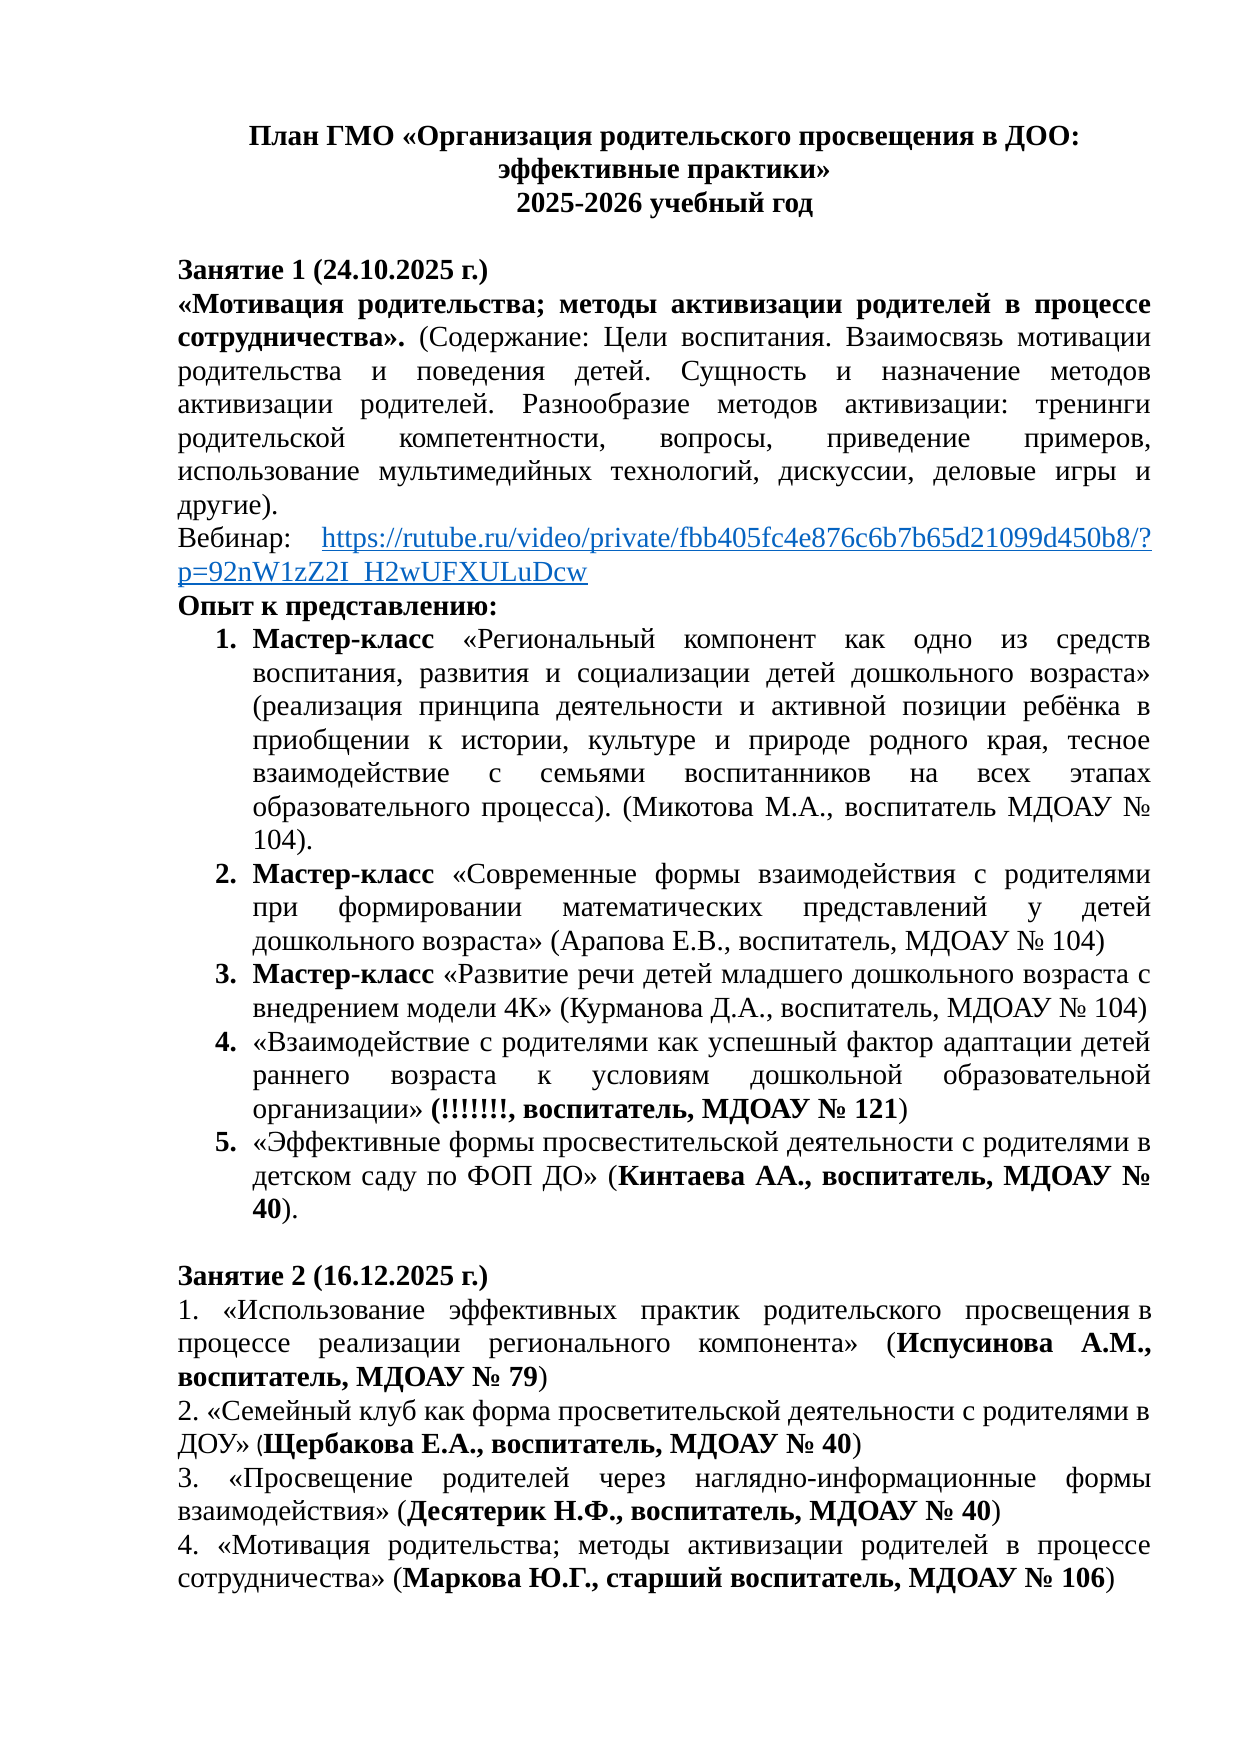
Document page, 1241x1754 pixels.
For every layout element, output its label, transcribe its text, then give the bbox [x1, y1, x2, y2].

text 1. «Использование эффективных практик родительского просвещения в процессе реализации регионального компонента» (Испусинова А.М., воспитатель, МДОАУ № 79) [177, 1292, 1152, 1393]
text «Мотивация родительства; методы активизации родителей в процессе сотрудничества». (Содержание: Цели воспитания. Взаимосвязь мотивации родительства и поведения детей. Сущность и назначение методов активизации родителей. Разнообразие методов активизации: тренинги родительской компетентности, вопросы, приведение примеров, использование мультимедийных технологий, дискуссии, деловые игры и другие). [177, 286, 1152, 521]
text 2. «Семейный клуб как форма просветительской деятельности с родителями в ДОУ» (Щербакова Е.А., воспитатель, МДОАУ № 40) [177, 1393, 1152, 1460]
text Опыт к представлению: [177, 588, 1152, 621]
text Вебинар: https://rutube.ru/video/private/fbb405fc4e876c6b7b65d21099d450b8/?p=92nW1zZ2I_H2wUFXULuDcw [177, 521, 1152, 588]
text План ГМО «Организация родительского просвещения в ДОО: эффективные практики» [177, 118, 1152, 185]
text 3. «Просвещение родителей через наглядно-информационные формы взаимодействия» (Десятерик Н.Ф., воспитатель, МДОАУ № 40) [177, 1460, 1152, 1527]
list Мастер-класс «Развитие речи детей младшего дошкольного возраста с внедрением модели 4К» (Курманова Д.А., воспитатель, МДОАУ № 104) [215, 957, 1152, 1024]
text 4. «Мотивация родительства; методы активизации родителей в процессе сотрудничества» (Маркова Ю.Г., старший воспитатель, МДОАУ № 106) [177, 1527, 1152, 1594]
list Мастер-класс «Современные формы взаимодействия с родителями при формировании математических представлений у детей дошкольного возраста» (Арапова Е.В., воспитатель, МДОАУ № 104) [215, 856, 1152, 957]
list «Взаимодействие с родителями как успешный фактор адаптации детей раннего возраста к условиям дошкольной образовательной организации» (!!!!!!!, воспитатель, МДОАУ № 121) [215, 1024, 1152, 1124]
text Занятие 1 (24.10.2025 г.) [177, 252, 1152, 286]
text 2025-2026 учебный год [177, 185, 1152, 219]
text Занятие 2 (16.12.2025 г.) [177, 1258, 1152, 1292]
list Мастер-класс «Региональный компонент как одно из средств воспитания, развития и социализации детей дошкольного возраста» (реализация принципа деятельности и активной позиции ребёнка в приобщении к истории, культуре и природе родного края, тесное взаимодействие с семьями воспитанников на всех этапах образовательного процесса). (Микотова М.А., воспитатель МДОАУ № 104). [215, 621, 1152, 856]
list «Эффективные формы просвестительской деятельности с родителями в детском саду по ФОП ДО» (Кинтаева АА., воспитатель, МДОАУ № 40). [215, 1124, 1152, 1225]
